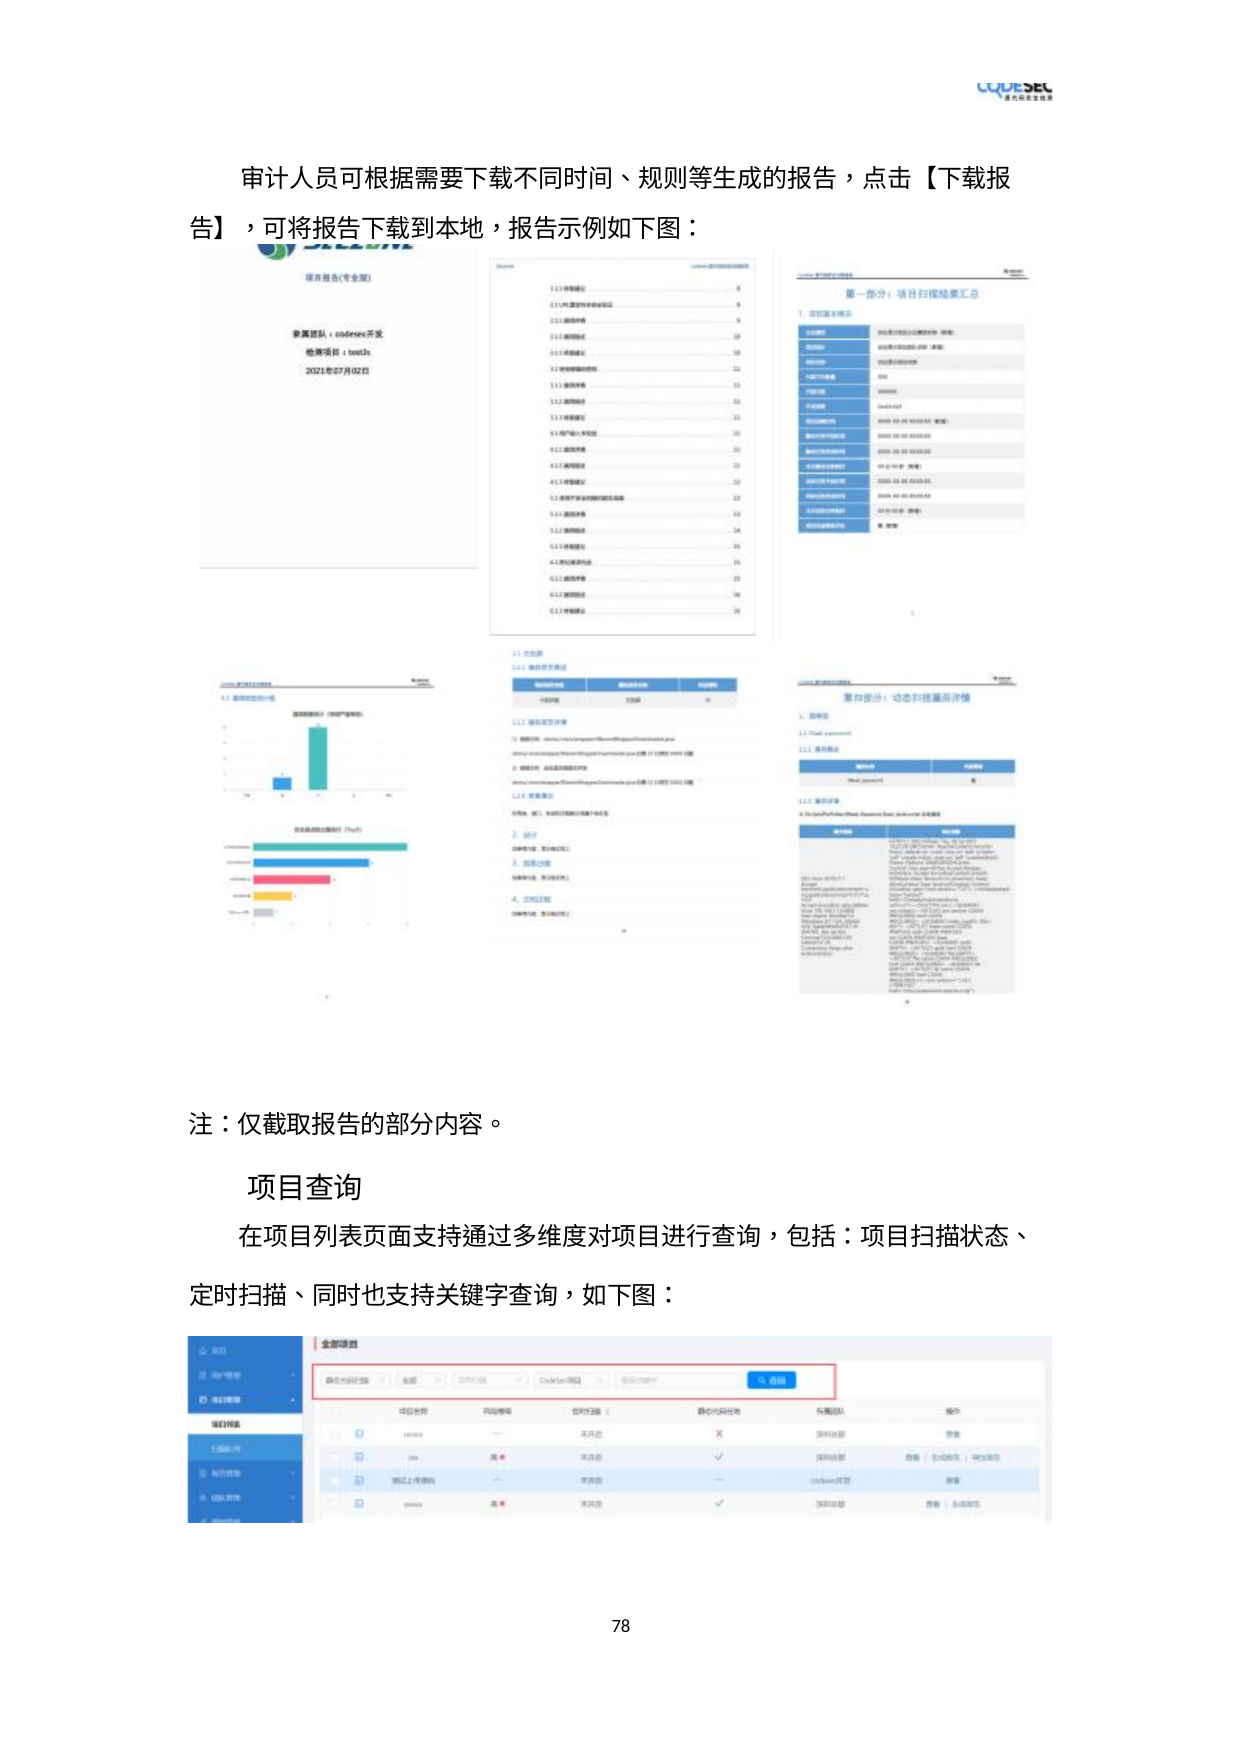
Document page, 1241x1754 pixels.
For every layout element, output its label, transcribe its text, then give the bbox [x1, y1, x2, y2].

text 定时扫描、同时也支持关键字查询，如下图： [189, 1280, 1054, 1311]
text 项目查询 [247, 1169, 1054, 1206]
text 注：仅截取报告的部分内容。 [188, 1109, 1054, 1140]
text 告】，可将报告下载到本地，报告示例如下图： [189, 213, 1054, 244]
picture [187, 1336, 1053, 1523]
picture [489, 258, 756, 636]
picture [198, 244, 478, 569]
picture [198, 662, 457, 1027]
picture [977, 83, 1053, 101]
picture [489, 647, 761, 962]
text 在项目列表页面支持通过多维度对项目进行查询，包括：项目扫描状态、 [238, 1230, 1054, 1280]
picture [772, 250, 1053, 644]
text 审计人员可根据需要下载不同时间、规则等生成的报告，点击【下载报 [240, 162, 1054, 193]
picture [775, 659, 1039, 1030]
